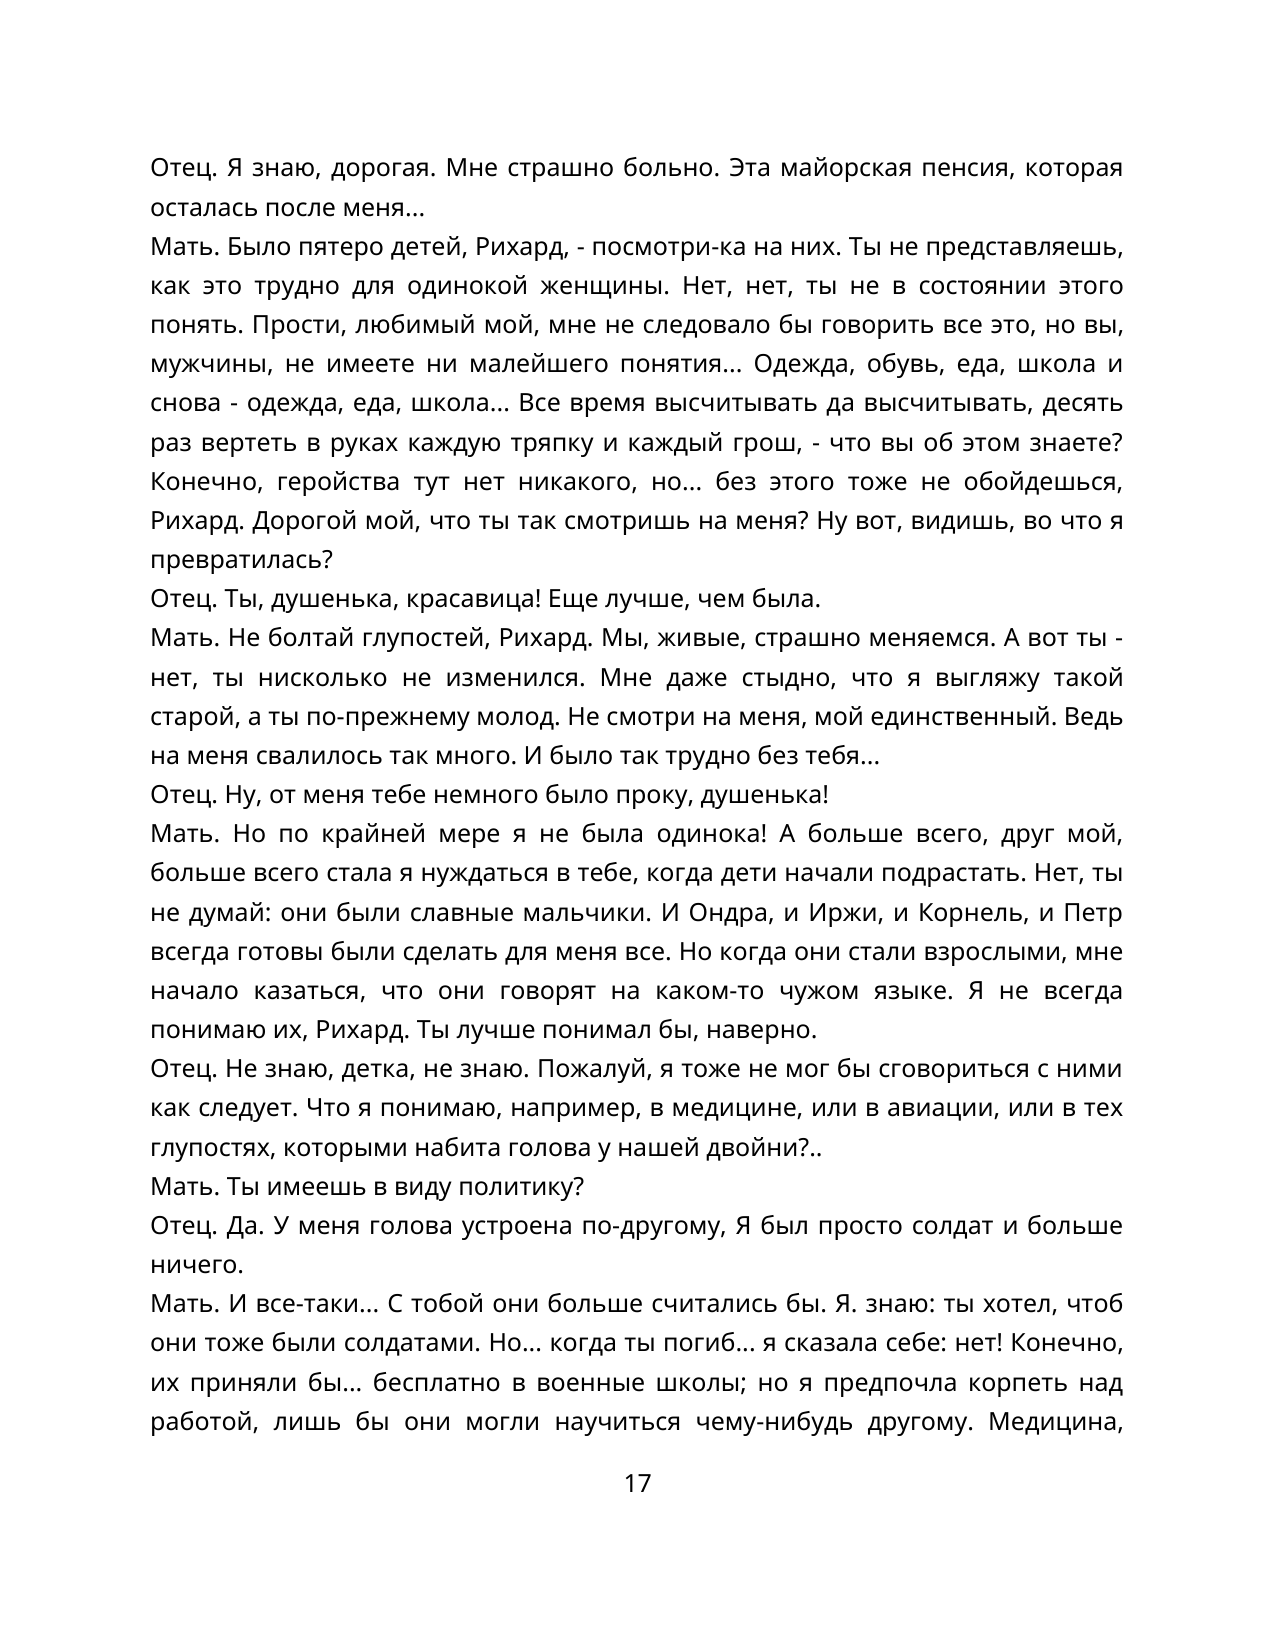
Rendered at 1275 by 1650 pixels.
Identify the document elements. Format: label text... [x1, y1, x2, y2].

text Отец. Да. У меня голова устроена по-другому, Я был просто солдат и больше ничего. [150, 1207, 1125, 1281]
text Отец. Ну, от меня тебе немного было проку, душенька! [150, 777, 1125, 811]
text Отец. Ты, душенька, красавица! Еще лучше, чем была. [150, 581, 1125, 615]
text Мать. Не болтай глупостей, Рихард. Мы, живые, страшно меняемся. А вот ты - нет, ты нисколько не изменился. Мне даже стыдно, что я выгляжу такой старой, а ты по-прежнему молод. Не смотри на меня, мой единственный. Ведь на меня свалилось так много. И было так трудно без тебя... [150, 620, 1125, 772]
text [150, 1286, 1125, 1437]
text Мать. Ты имеешь в виду политику? [150, 1168, 1125, 1202]
text Отец. Я знаю, дорогая. Мне страшно больно. Эта майорская пенсия, которая осталась после меня... [150, 150, 1125, 223]
text Отец. Не знаю, детка, не знаю. Пожалуй, я тоже не мог бы сговориться с ними как следует. Что я понимаю, например, в медицине, или в авиации, или в тех глупостях, которыми набита голова у нашей двойни?.. [150, 1051, 1125, 1163]
text Мать. Но по крайней мере я не была одинока! А больше всего, друг мой, больше всего стала я нуждаться в тебе, когда дети начали подрастать. Нет, ты не думай: они были славные мальчики. И Ондра, и Иржи, и Корнель, и Петр всегда готовы были сделать для меня все. Но когда они стали взрослыми, мне начало казаться, что они говорят на каком-то чужом языке. Я не всегда понимаю их, Рихард. Ты лучше понимал бы, наверно. [150, 816, 1125, 1046]
text Мать. Было пятеро детей, Рихард, - посмотри-ка на них. Ты не представляешь, как это трудно для одинокой женщины. Нет, нет, ты не в состоянии этого понять. Прости, любимый мой, мне не следовало бы говорить все это, но вы, мужчины, не имеете ни малейшего понятия... Одежда, обувь, еда, школа и снова - одежда, еда, школа... Все время высчитывать да высчитывать, десять раз вертеть в руках каждую тряпку и каждый грош, - что вы об этом знаете? Конечно, геройства тут нет никакого, но... без этого тоже не обойдешься, Рихард. Дорогой мой, что ты так смотришь на меня? Ну вот, видишь, во что я превратилась? [150, 228, 1125, 576]
